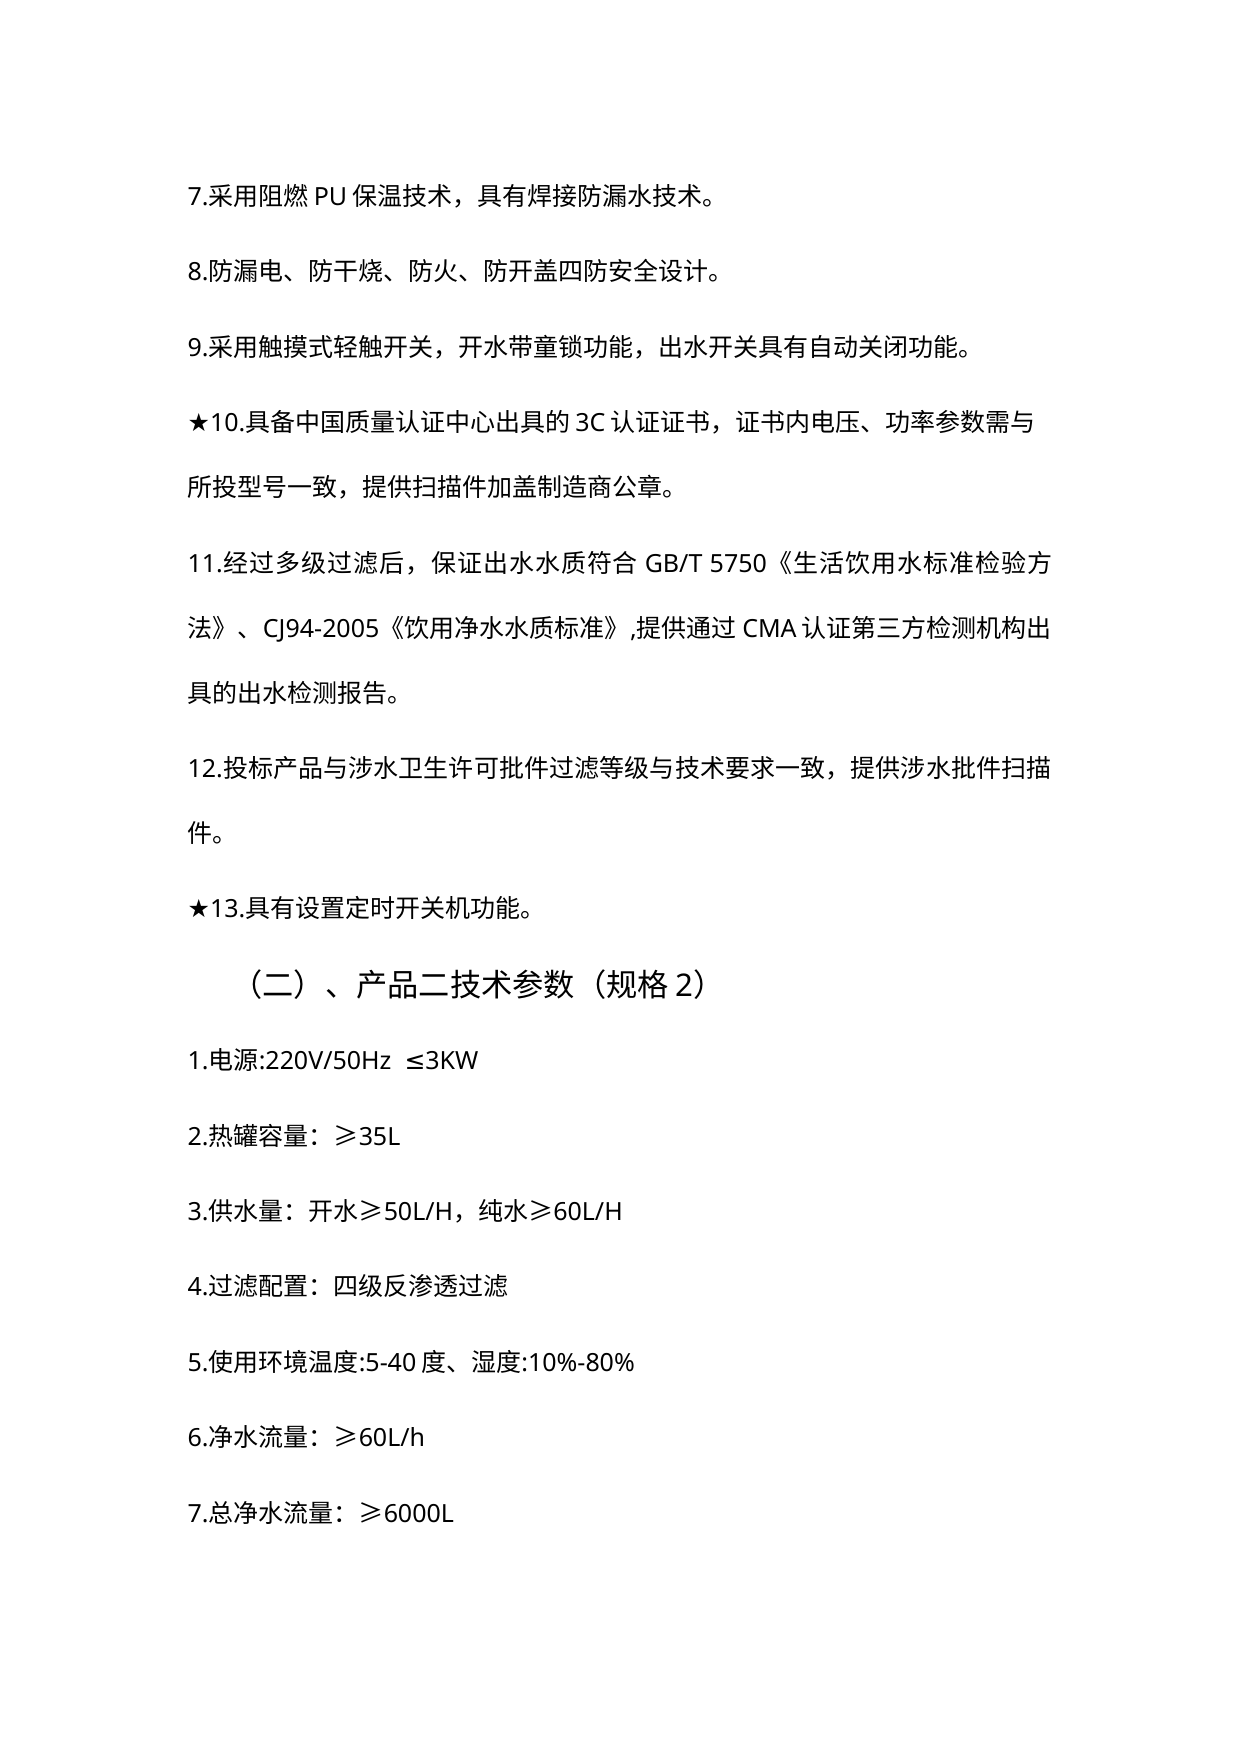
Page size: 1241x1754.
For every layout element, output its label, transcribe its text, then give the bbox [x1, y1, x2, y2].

list 7.采用阻燃PU保温技术，具有焊接防漏水技术。 [187, 162, 1053, 227]
list ★10.具备中国质量认证中心出具的3C认证证书，证书内电压、功率参数需与所投型号一致，提供扫描件加盖制造商公章。 [187, 388, 1053, 518]
list 6.净水流量：≥60L/h [187, 1403, 1053, 1468]
list 9.采用触摸式轻触开关，开水带童锁功能，出水开关具有自动关闭功能。 [187, 313, 1053, 378]
list 7.总净水流量：≥6000L [187, 1479, 1053, 1544]
list 4.过滤配置：四级反渗透过滤 [187, 1252, 1053, 1317]
list ★13.具有设置定时开关机功能。 [187, 874, 1053, 939]
list 3.供水量：开水≥50L/H，纯水≥60L/H [187, 1177, 1053, 1242]
list 12.投标产品与涉水卫生许可批件过滤等级与技术要求一致，提供涉水批件扫描件。 [187, 734, 1053, 864]
list 8.防漏电、防干烧、防火、防开盖四防安全设计。 [187, 237, 1053, 302]
list 2.热罐容量：≥35L [187, 1102, 1053, 1167]
list 11.经过多级过滤后，保证出水水质符合GB/T 5750《生活饮用水标准检验方法》、CJ94-2005《饮用净水水质标准》,提供通过CMA认证第三方检测机构出具的出水检测报告。 [187, 529, 1053, 724]
text （二）、产品二技术参数（规格2） [187, 950, 1053, 1015]
list 5.使用环境温度:5-40度、湿度:10%-80% [187, 1328, 1053, 1393]
list 1.电源:220V/50Hz ≤3KW [187, 1026, 1053, 1091]
